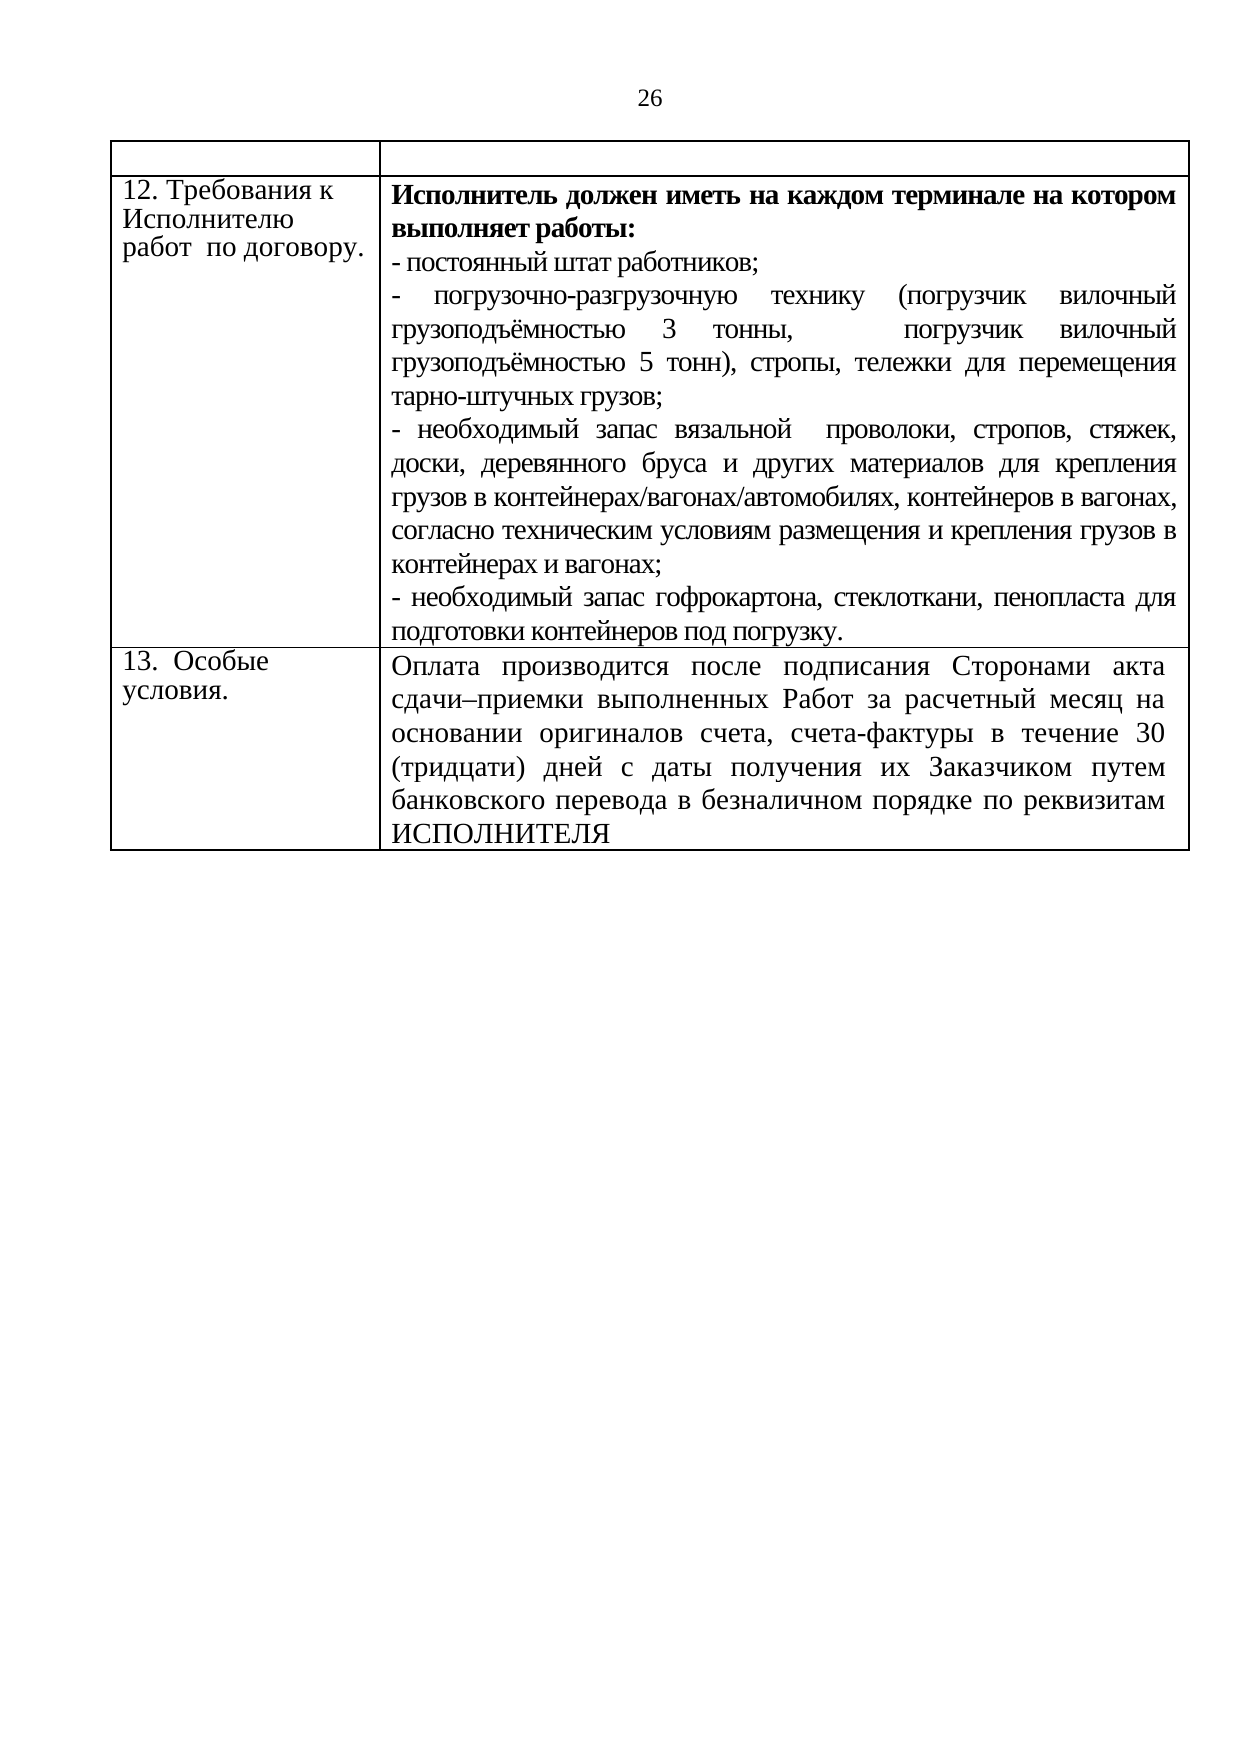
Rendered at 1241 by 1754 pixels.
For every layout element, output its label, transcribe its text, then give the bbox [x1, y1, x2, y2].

table_cell 13. Особые условия. [112, 648, 379, 849]
table_cell Исполнитель должен иметь на каждом терминале на котором выполняет работы: - постоянный штат работников; - погрузочно-разгрузочную технику (погрузчик вилочный грузоподъёмностью 3 тонны, погрузчик вилочный грузоподъёмностью 5 тонн), стропы, тележки для перемещения тарно-штучных грузов; - необходимый запас вязальной проволоки, стропов, стяжек, доски, деревянного бруса и других материалов для крепления грузов в контейнерах/вагонах/автомобилях, контейнеров в вагонах, согласно техническим условиям размещения и крепления грузов в контейнерах и вагонах; - необходимый запас гофрокартона, стеклоткани, пенопласта для подготовки контейнеров под погрузку. [381, 177, 1188, 646]
table_cell 12. Требования к Исполнителю работ по договору. [112, 177, 379, 646]
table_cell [381, 142, 1188, 175]
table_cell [112, 142, 379, 175]
table_cell Оплата производится после подписания Сторонами акта сдачи–приемки выполненных Работ за расчетный месяц на основании оригиналов счета, счета-фактуры в течение 30 (тридцати) дней с даты получения их Заказчиком путем банковского перевода в безналичном порядке по реквизитам ИСПОЛНИТЕЛЯ [381, 648, 1188, 849]
